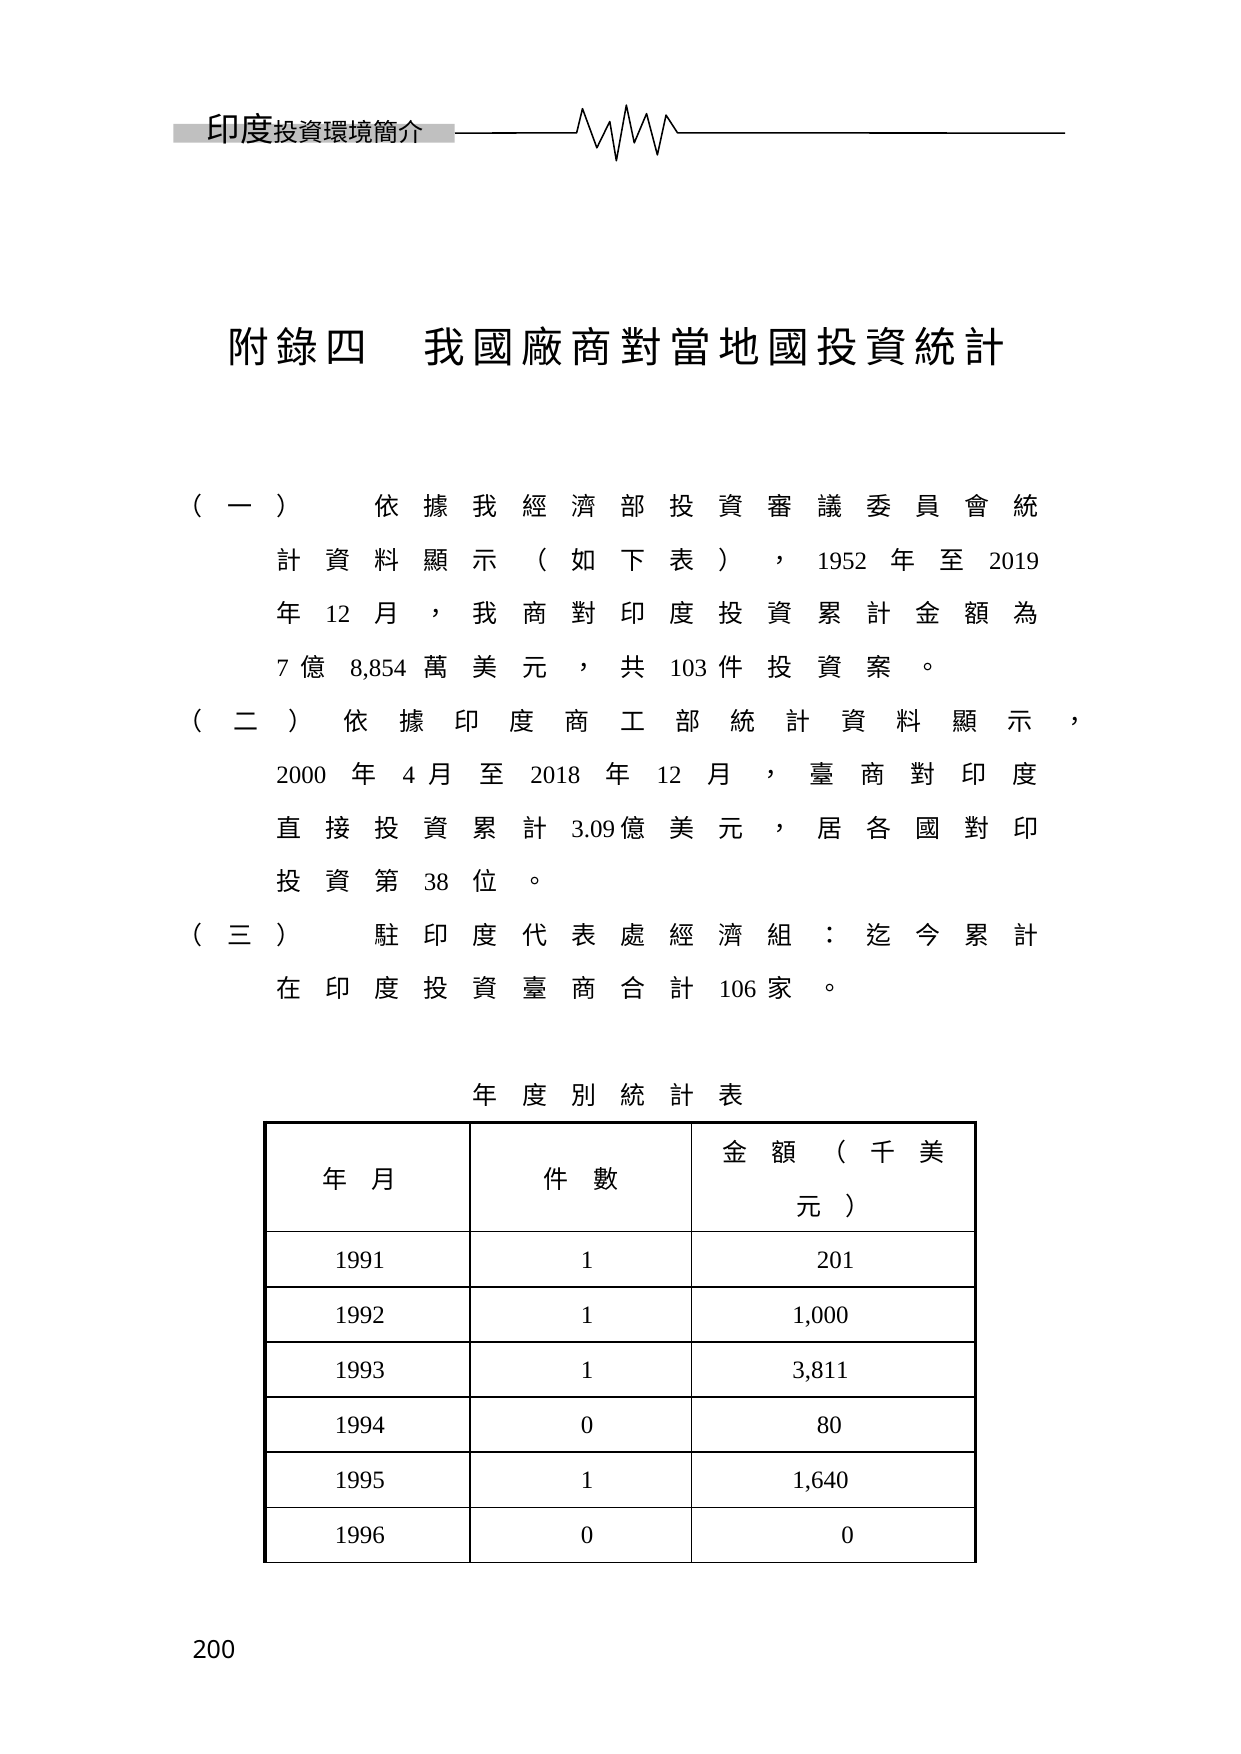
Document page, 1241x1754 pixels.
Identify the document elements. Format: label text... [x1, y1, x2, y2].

text （二）依據印度商工部統計資料顯示，2000年4月至2018年12月，臺商對印度直接投資累計3.09億美元，居各國對印投資第38位。 [178, 692, 1063, 906]
table_cell 1995 [267, 1453, 469, 1506]
table_cell 1 [471, 1453, 691, 1506]
text 附錄四 我國廠商對當地國投資統計 [178, 291, 1063, 398]
table_cell 1991 [267, 1232, 469, 1286]
text 年度別統計表 [178, 1067, 1063, 1121]
text （三） 駐印度代表處經濟組：迄今累計在印度投資臺商合計106家。 [178, 906, 1063, 1013]
table_header 金額（千美元） [692, 1124, 974, 1231]
table_header 件數 [471, 1124, 691, 1231]
table_header 年月 [267, 1124, 469, 1231]
table_cell 80 [692, 1398, 974, 1451]
table_cell 1,000 [692, 1288, 974, 1341]
table_cell 1 [471, 1232, 691, 1286]
table_cell 1994 [267, 1398, 469, 1451]
table_cell 1,640 [692, 1453, 974, 1506]
table_cell 1 [471, 1288, 691, 1341]
table_cell 3,811 [692, 1343, 974, 1396]
table_cell 1992 [267, 1288, 469, 1341]
table_cell 0 [471, 1398, 691, 1451]
table_cell 1 [471, 1343, 691, 1396]
table_cell 1996 [267, 1508, 469, 1561]
table_cell 1993 [267, 1343, 469, 1396]
table_cell 0 [692, 1508, 974, 1561]
text （一） 依據我經濟部投資審議委員會統計資料顯示（如下表），1952年至2019年12月，我商對印度投資累計金額為7億8,854萬美元，共103件投資案。 [178, 478, 1063, 692]
table_cell 0 [471, 1508, 691, 1561]
table_cell 201 [692, 1232, 974, 1286]
